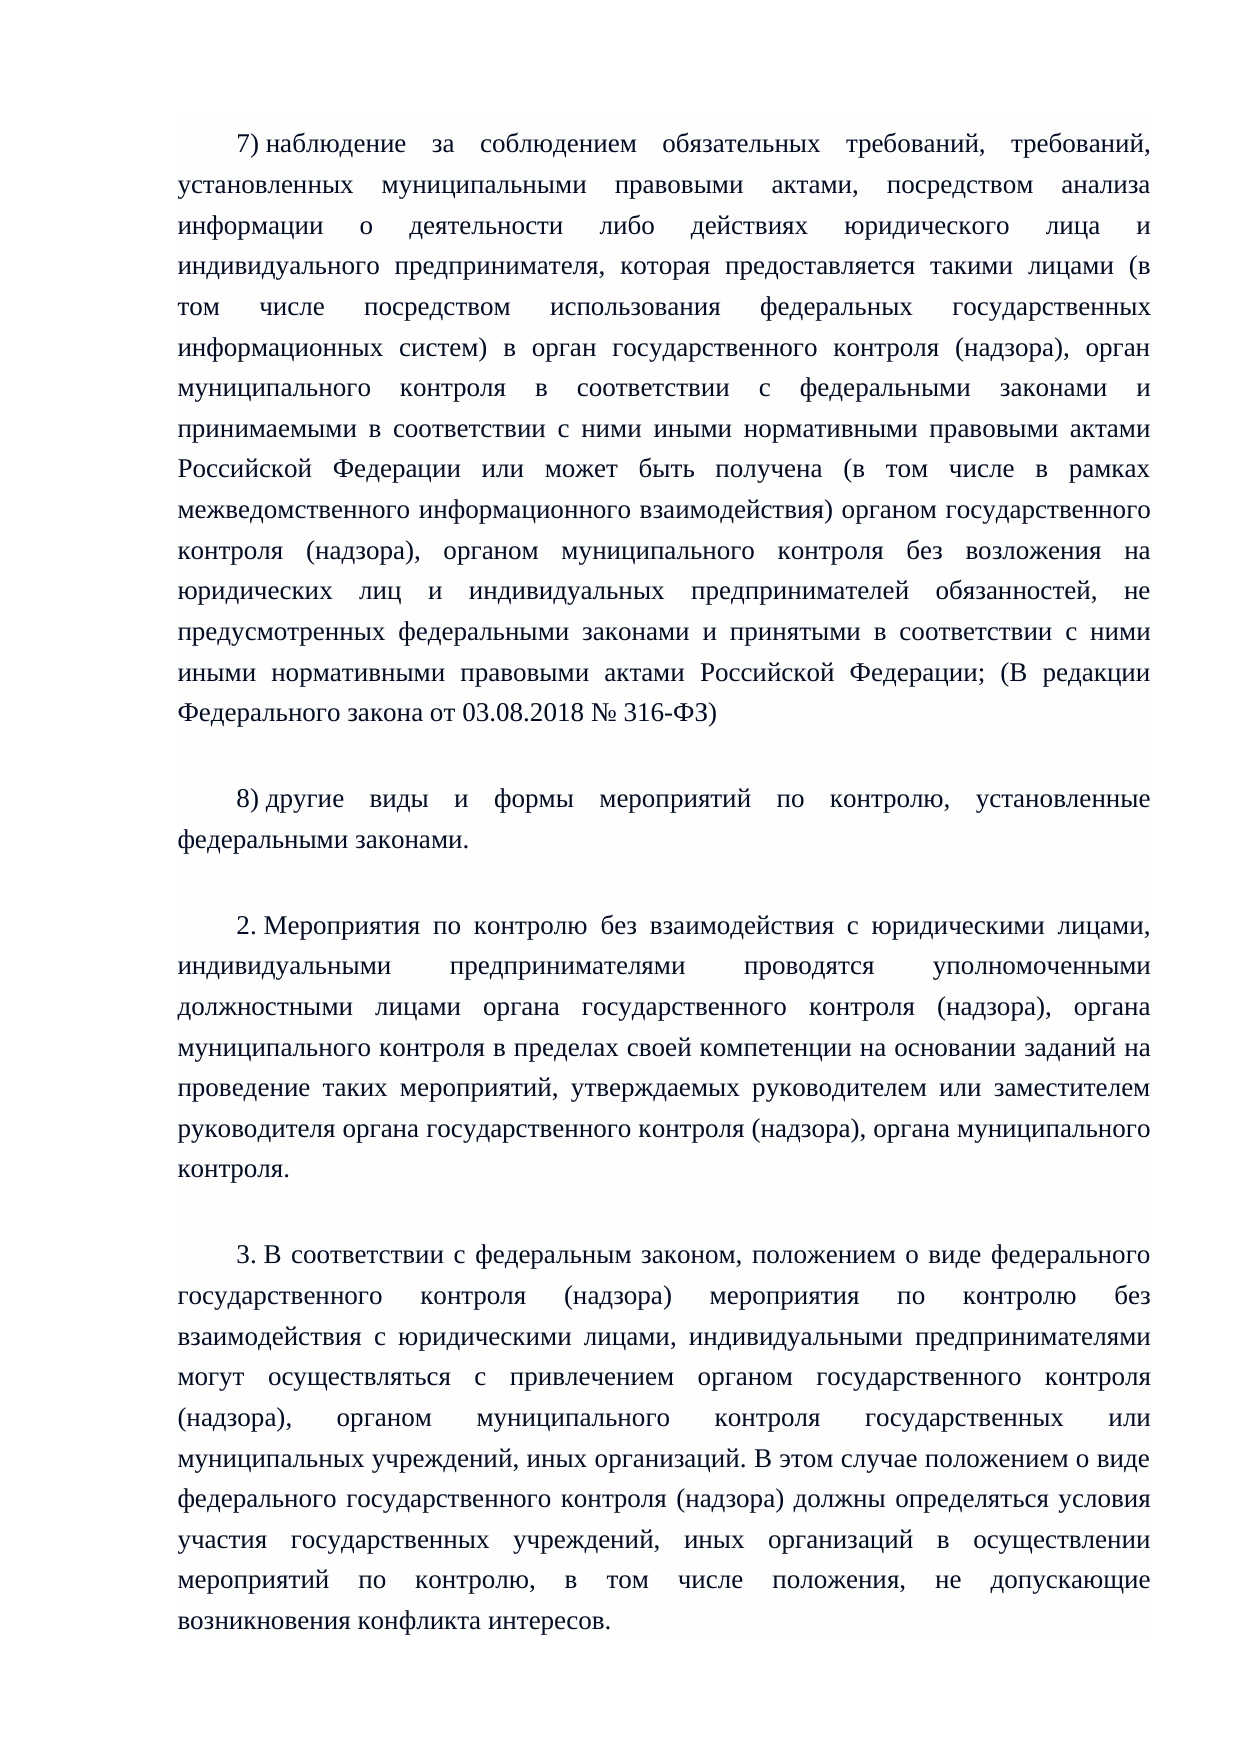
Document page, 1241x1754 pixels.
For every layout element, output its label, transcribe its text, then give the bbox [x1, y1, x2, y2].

text 8) другие виды и формы мероприятий по контролю, установленные федеральными законами. [177, 773, 1152, 854]
text 7) наблюдение за соблюдением обязательных требований, требований, установленных муниципальными правовыми актами, посредством анализа информации о деятельности либо действиях юридического лица и индивидуального предпринимателя, которая предоставляется такими лицами (в том числе посредством использования федеральных государственных информационных систем) в орган государственного контроля (надзора), орган муниципального контроля в соответствии с федеральными законами и принимаемыми в соответствии с ними иными нормативными правовыми актами Российской Федерации или может быть получена (в том числе в рамках межведомственного информационного взаимодействия) органом государственного контроля (надзора), органом муниципального контроля без возложения на юридических лиц и индивидуальных предпринимателей обязанностей, не предусмотренных федеральными законами и принятыми в соответствии с ними иными нормативными правовыми актами Российской Федерации; (В редакции Федерального закона от 03.08.2018 № 316-ФЗ) [177, 118, 1152, 727]
text 3. В соответствии с федеральным законом, положением о виде федерального государственного контроля (надзора) мероприятия по контролю без взаимодействия с юридическими лицами, индивидуальными предпринимателями могут осуществляться с привлечением органом государственного контроля (надзора), органом муниципального контроля государственных или муниципальных учреждений, иных организаций. В этом случае положением о виде федерального государственного контроля (надзора) должны определяться условия участия государственных учреждений, иных организаций в осуществлении мероприятий по контролю, в том числе положения, не допускающие возникновения конфликта интересов. [177, 1229, 1152, 1635]
text 2. Мероприятия по контролю без взаимодействия с юридическими лицами, индивидуальными предпринимателями проводятся уполномоченными должностными лицами органа государственного контроля (надзора), органа муниципального контроля в пределах своей компетенции на основании заданий на проведение таких мероприятий, утверждаемых руководителем или заместителем руководителя органа государственного контроля (надзора), органа муниципального контроля. [177, 899, 1152, 1184]
